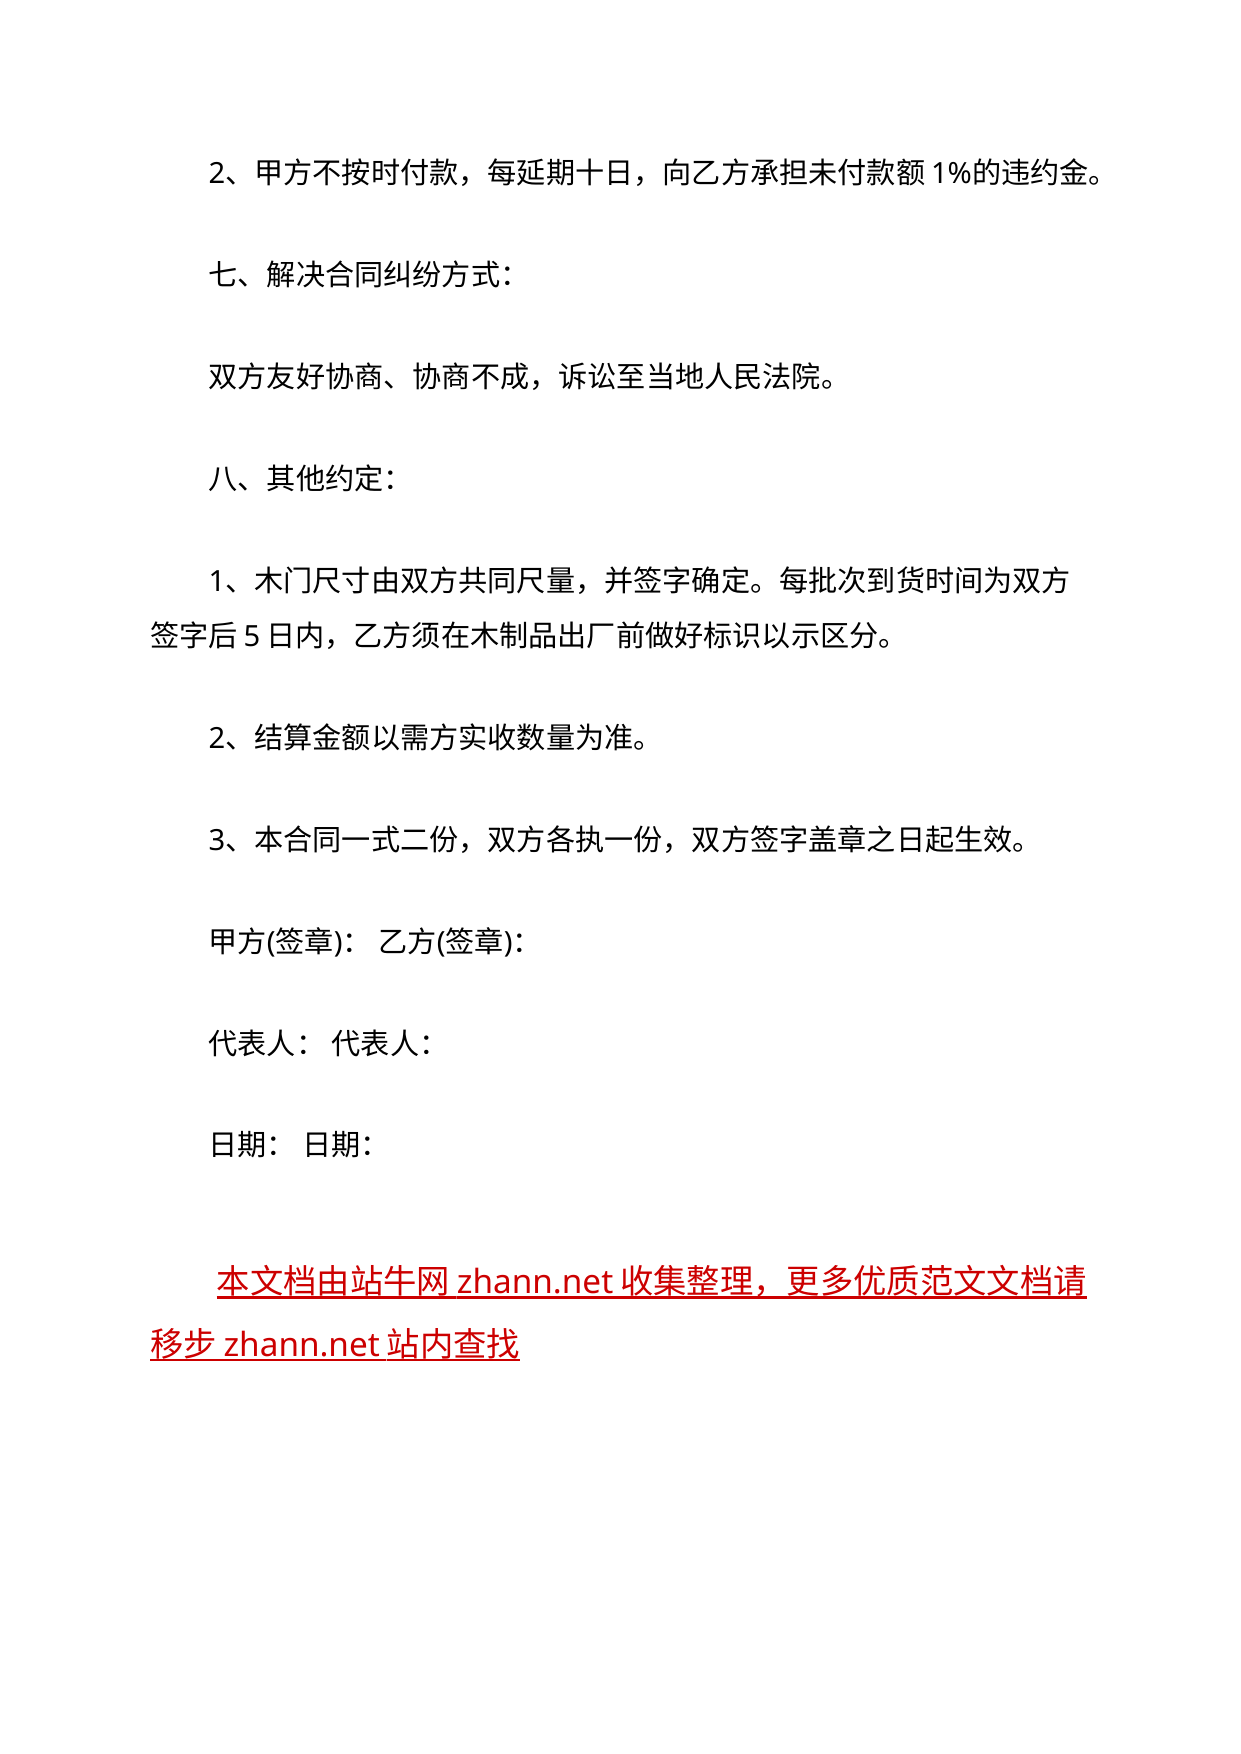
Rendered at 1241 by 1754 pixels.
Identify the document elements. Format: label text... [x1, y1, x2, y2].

text 本文档由站牛网zhann.net收集整理，更多优质范文文档请移步zhann.net站内查找 [150, 1255, 1090, 1366]
text 代表人： 代表人： [150, 1020, 1090, 1062]
text 甲方(签章)： 乙方(签章)： [150, 918, 1090, 961]
text 2、甲方不按时付款，每延期十日，向乙方承担未付款额1%的违约金。 [150, 150, 1090, 192]
text 3、本合同一式二份，双方各执一份，双方签字盖章之日起生效。 [150, 816, 1090, 859]
text 2、结算金额以需方实收数量为准。 [150, 714, 1090, 757]
text 1、木门尺寸由双方共同尺量，并签字确定。每批次到货时间为双方签字后5日内，乙方须在木制品出厂前做好标识以示区分。 [150, 557, 1090, 655]
text 八、其他约定： [150, 456, 1090, 498]
text 七、解决合同纠纷方式： [150, 252, 1090, 294]
text 双方友好协商、协商不成，诉讼至当地人民法院。 [150, 354, 1090, 396]
text 日期： 日期： [150, 1122, 1090, 1164]
